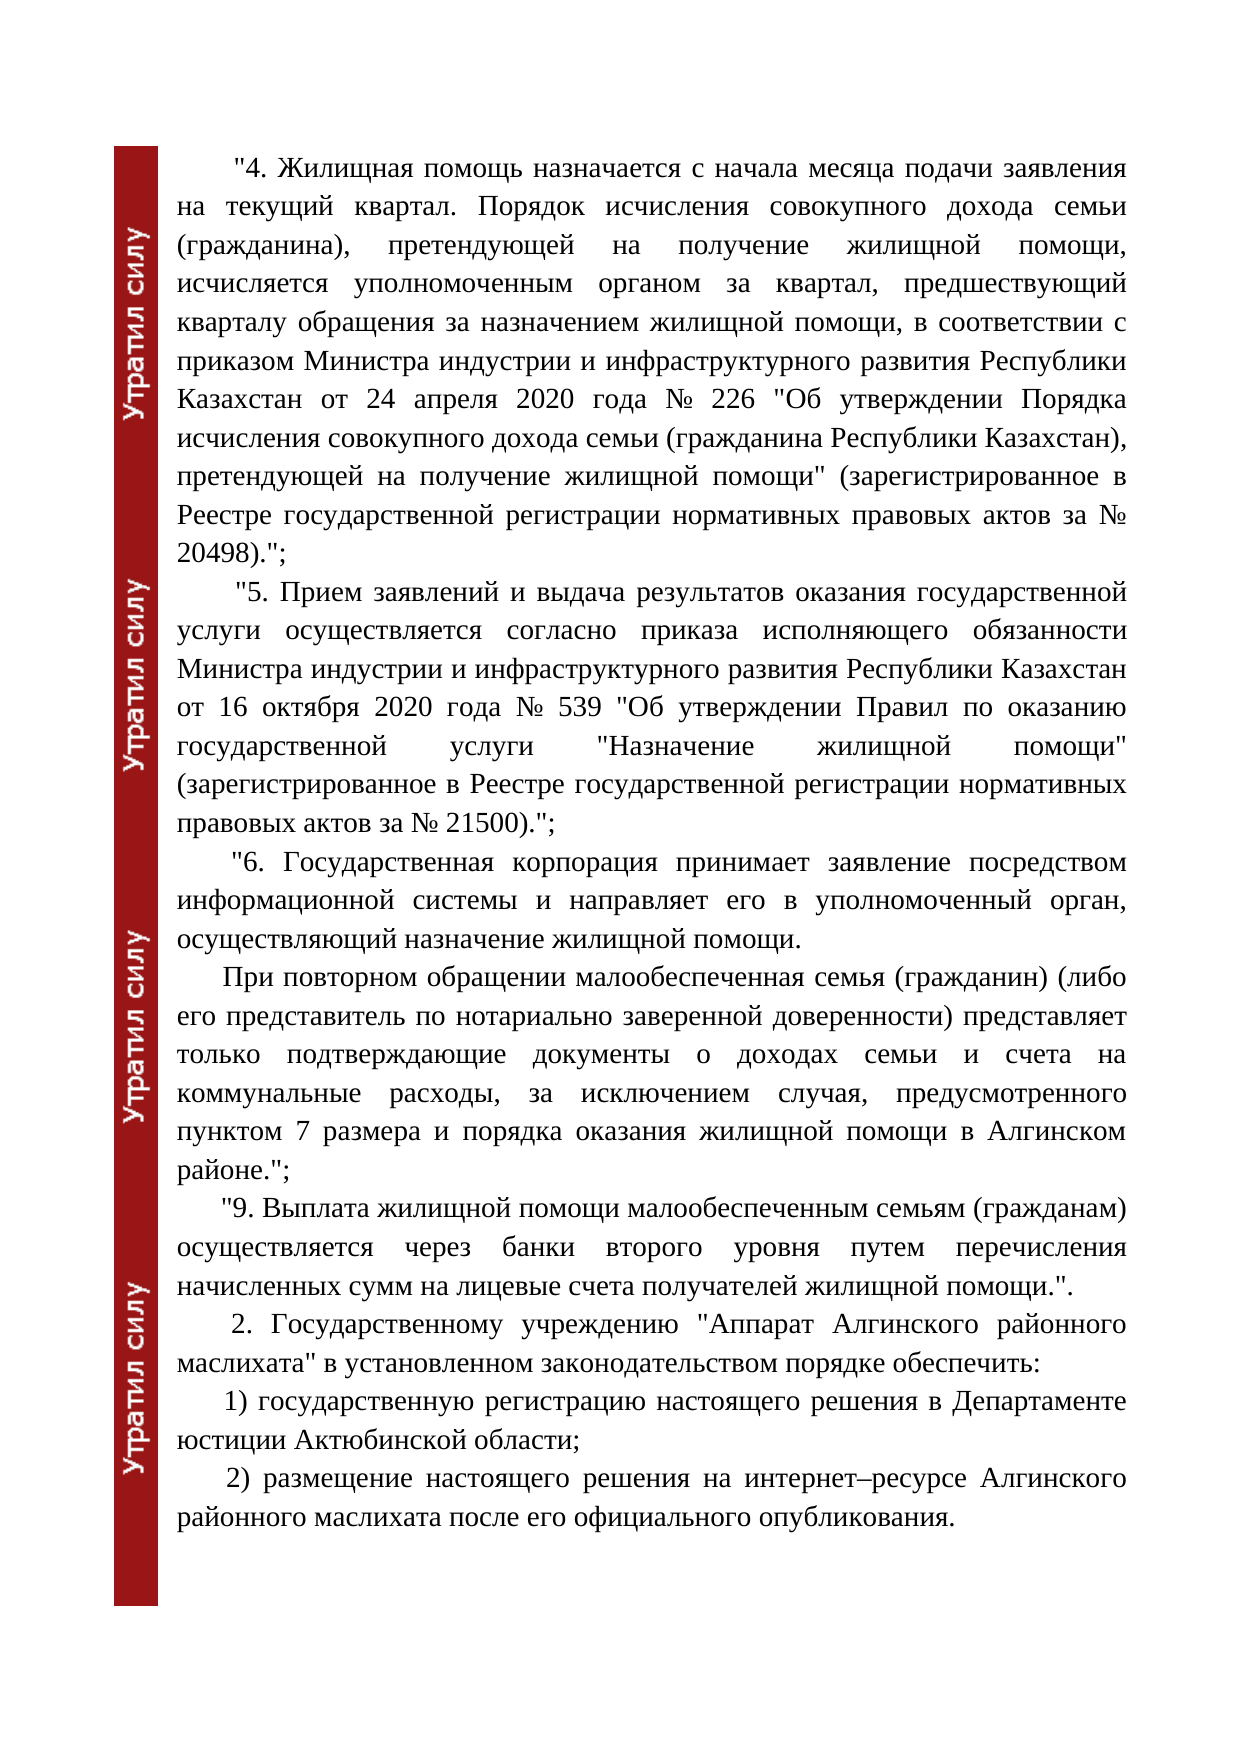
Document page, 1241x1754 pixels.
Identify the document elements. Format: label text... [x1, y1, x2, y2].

picture [114, 954, 158, 959]
picture [114, 1378, 158, 1383]
text "5. Прием заявлений и выдача результатов оказания государственной услуги осуществляется согласно приказа исполняющего обязанности Министра индустрии и инфраструктурного развития Республики Казахстан от 16 октября 2020 года № 539 "Об утверждении Правил по оказанию государственной услуги "Назначение жилищной помощи" (зарегистрированное в Реестре государственной регистрации нормативных правовых актов за № 21500)."; [112, 574, 1128, 839]
picture [114, 839, 158, 844]
text При повторном обращении малообеспеченная семья (гражданин) (либо его представитель по нотариально заверенной доверенности) представляет только подтверждающие документы о доходах семьи и счета на коммунальные расходы, за исключением случая, предусмотренного пунктом 7 размера и порядка оказания жилищной помощи в Алгинском районе."; [112, 959, 1128, 1186]
text "4. Жилищная помощь назначается с начала месяца подачи заявления на текущий квартал. Порядок исчисления совокупного дохода семьи (гражданина), претендующей на получение жилищной помощи, исчисляется уполномоченным органом за квартал, предшествующий кварталу обращения за назначением жилищной помощи, в соответствии с приказом Министра индустрии и инфраструктурного развития Республики Казахстан от 24 апреля 2020 года № 226 "Об утверждении Порядка исчисления совокупного дохода семьи (гражданина Республики Казахстан), претендующей на получение жилищной помощи" (зарегистрированное в Реестре государственной регистрации нормативных правовых актов за № 20498)."; [112, 150, 1128, 569]
picture [114, 146, 158, 150]
text "6. Государственная корпорация принимает заявление посредством информационной системы и направляет его в уполномоченный орган, осуществляющий назначение жилищной помощи. [112, 844, 1128, 954]
text 1) государственную регистрацию настоящего решения в Департаменте юстиции Актюбинской области; [112, 1383, 1128, 1455]
picture [114, 1532, 158, 1606]
picture [114, 1186, 158, 1191]
text "9. Выплата жилищной помощи малообеспеченным семьям (гражданам) осуществляется через банки второго уровня путем перечисления начисленных сумм на лицевые счета получателей жилищной помощи.". [112, 1191, 1128, 1301]
text 2. Государственному учреждению "Аппарат Алгинского районного маслихата" в установленном законодательством порядке обеспечить: [112, 1306, 1128, 1378]
picture [114, 1301, 158, 1306]
picture [114, 569, 158, 574]
picture [114, 1455, 158, 1460]
text 2) размещение настоящего решения на интернет–ресурсе Алгинского районного маслихата после его официального опубликования. [112, 1460, 1128, 1532]
